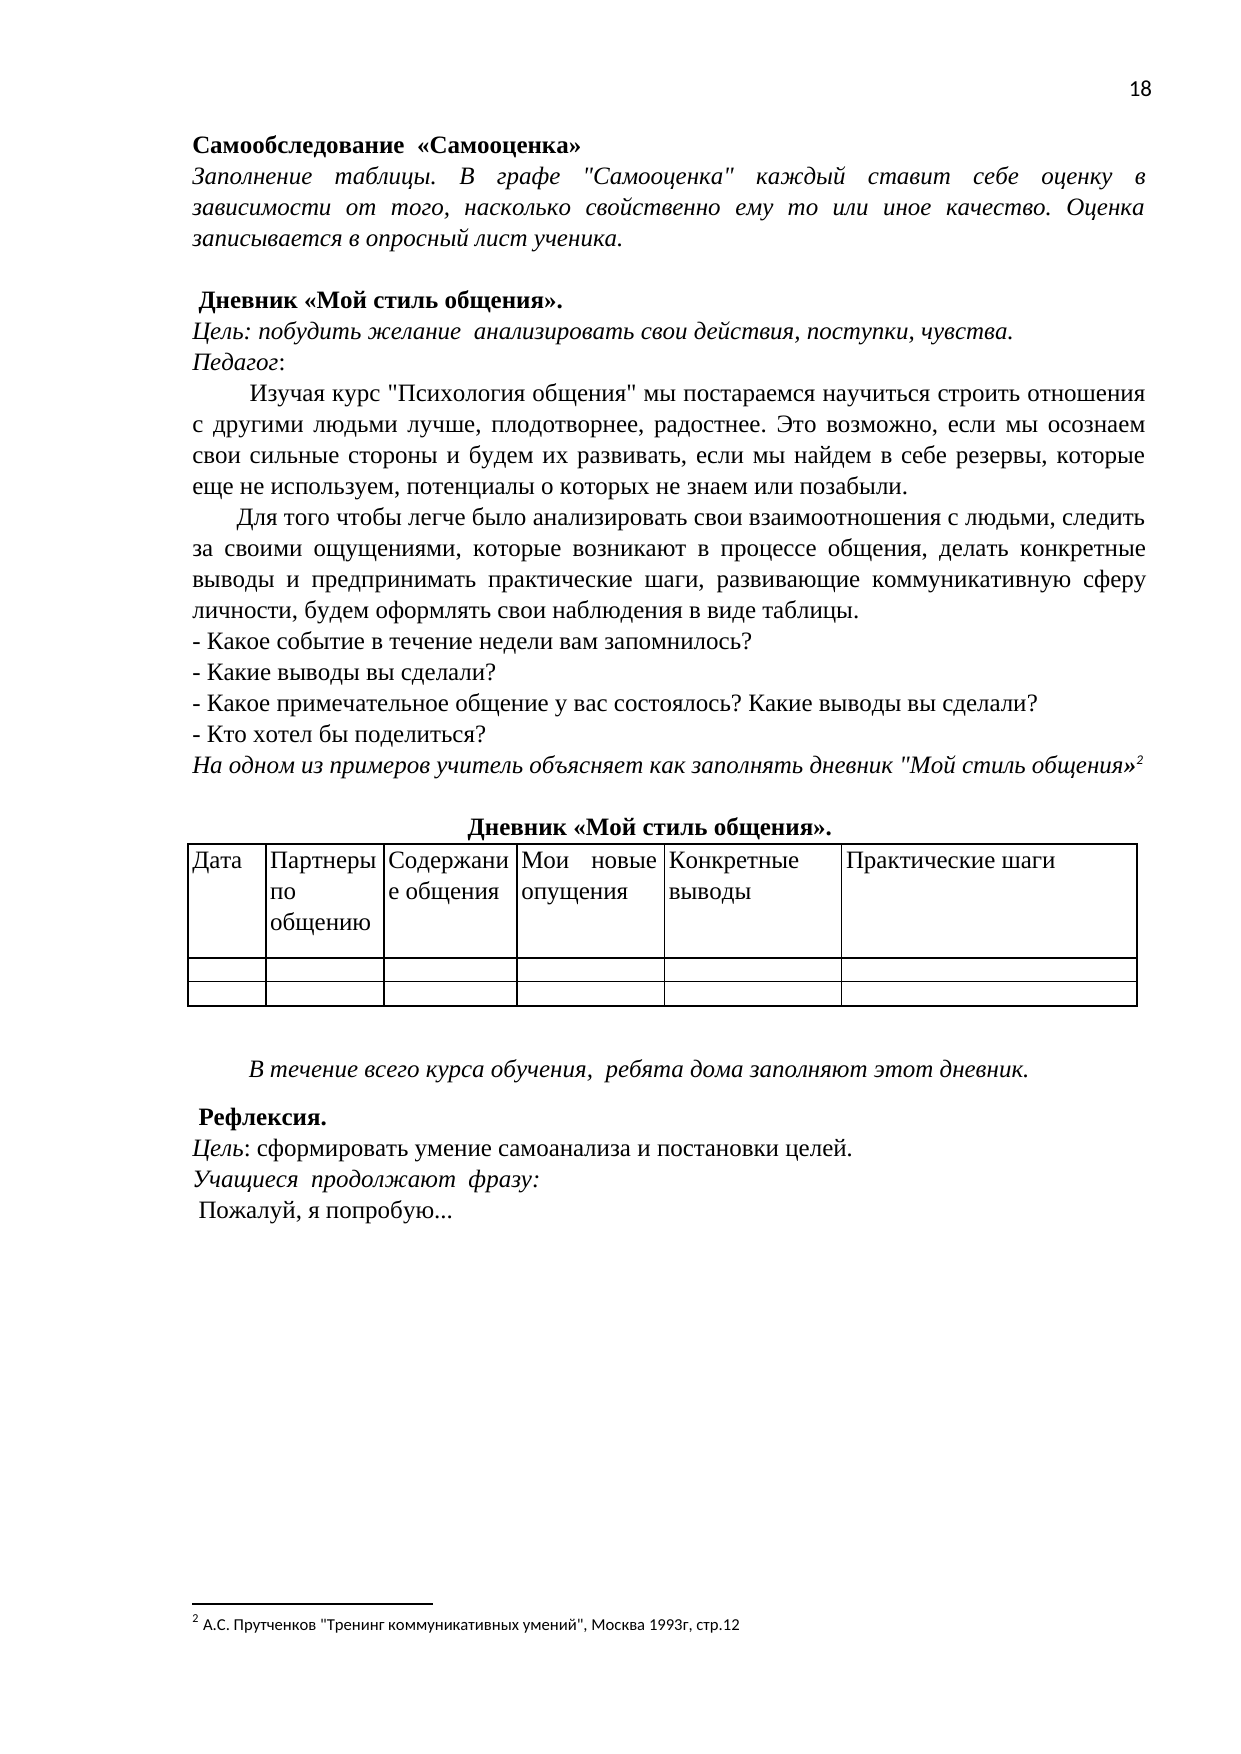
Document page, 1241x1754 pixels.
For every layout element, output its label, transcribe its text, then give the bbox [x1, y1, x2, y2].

text Рефлексия. [192, 1102, 1152, 1131]
text Цель: сформировать умение самоанализа и постановки целей. [192, 1133, 1152, 1162]
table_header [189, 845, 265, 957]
text Цель: побудить желание анализировать свои действия, поступки, чувства. [192, 316, 1154, 345]
text Пожалуй, я попробую... [192, 1195, 1152, 1224]
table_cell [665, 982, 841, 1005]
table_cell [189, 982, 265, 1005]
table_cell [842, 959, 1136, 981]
text Педагог: [192, 347, 1147, 376]
text - Кто хотел бы поделиться? [192, 719, 1152, 748]
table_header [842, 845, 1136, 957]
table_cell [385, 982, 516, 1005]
text - Какое событие в течение недели вам запомнилось? [192, 626, 1146, 655]
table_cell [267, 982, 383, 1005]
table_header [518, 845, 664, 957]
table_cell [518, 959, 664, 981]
text На одном из примеров учитель объясняет как заполнять дневник "Мой стиль общения» [192, 751, 1155, 780]
text Для того чтобы легче было анализировать свои взаимоотношения с людьми, следить за своими ощущениями, которые возникают в процессе общения, делать конкретные выводы и предпринимать практические шаги, развивающие коммуникативную сферу личности, будем оформлять свои наблюдения в виде таблицы. [192, 502, 1147, 624]
text - Какие выводы вы сделали? [192, 657, 1146, 686]
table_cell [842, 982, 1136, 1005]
text Учащиеся продолжают фразу: [192, 1164, 1152, 1193]
text - Какое примечательное общение у вас состоялось? Какие выводы вы сделали? [192, 688, 1148, 717]
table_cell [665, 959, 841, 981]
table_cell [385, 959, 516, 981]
text Изучая курс "Психология общения" мы постараемся научиться строить отношения с другими людьми лучше, плодотворнее, радостнее. Это возможно, если мы осознаем свои сильные стороны и будем их развивать, если мы найдем в себе резервы, которые еще не используем, потенциалы о которых не знаем или позабыли. [192, 378, 1147, 500]
text Заполнение таблицы. В графе "Самооценка" каждый ставит себе оценку в зависимости от того, насколько свойственно ему то или иное качество. Оценка записывается в опросный лист ученика. [192, 161, 1146, 252]
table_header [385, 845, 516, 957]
text Самообследование «Самооценка» [192, 130, 1152, 158]
text В течение всего курса обучения, ребята дома заполняют этот дневник. [192, 1054, 1152, 1083]
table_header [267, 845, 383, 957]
text Дневник «Мой стиль общения». [192, 285, 1154, 314]
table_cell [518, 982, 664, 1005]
text Дневник «Мой стиль общения». [192, 812, 1148, 841]
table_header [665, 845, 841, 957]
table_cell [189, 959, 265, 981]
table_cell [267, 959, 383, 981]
